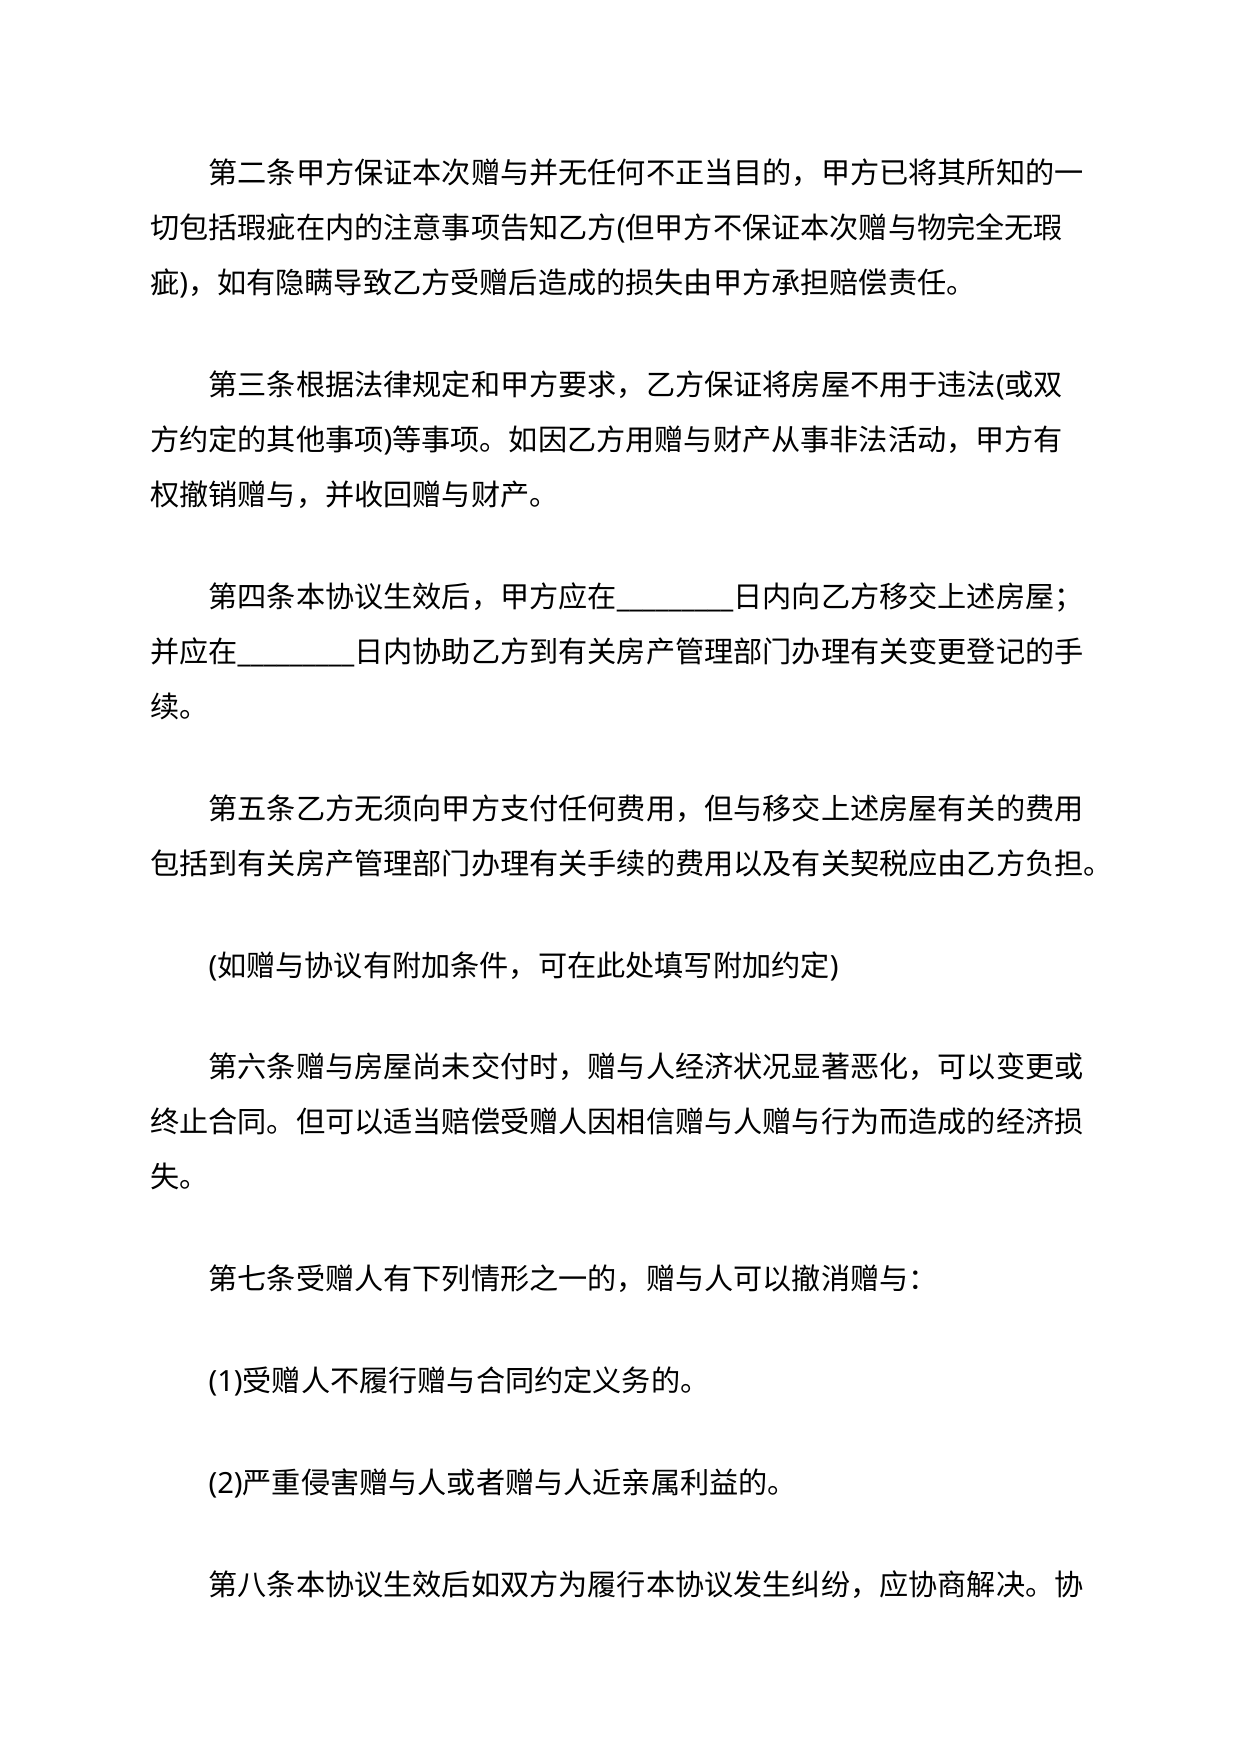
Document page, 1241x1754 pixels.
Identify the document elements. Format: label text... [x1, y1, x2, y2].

text (1)受赠人不履行赠与合同约定义务的。 [150, 1357, 1090, 1400]
text 第三条根据法律规定和甲方要求，乙方保证将房屋不用于违法(或双方约定的其他事项)等事项。如因乙方用赠与财产从事非法活动，甲方有权撤销赠与，并收回赠与财产。 [150, 362, 1090, 514]
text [150, 1561, 1090, 1604]
text 第五条乙方无须向甲方支付任何费用，但与移交上述房屋有关的费用包括到有关房产管理部门办理有关手续的费用以及有关契税应由乙方负担。 [150, 785, 1090, 883]
text 第七条受赠人有下列情形之一的，赠与人可以撤消赠与： [150, 1256, 1090, 1298]
text 第四条本协议生效后，甲方应在_________日内向乙方移交上述房屋；并应在_________日内协助乙方到有关房产管理部门办理有关变更登记的手续。 [150, 574, 1090, 726]
text (2)严重侵害赠与人或者赠与人近亲属利益的。 [150, 1459, 1090, 1502]
text 第六条赠与房屋尚未交付时，赠与人经济状况显著恶化，可以变更或终止合同。但可以适当赔偿受赠人因相信赠与人赠与行为而造成的经济损失。 [150, 1044, 1090, 1196]
text 第二条甲方保证本次赠与并无任何不正当目的，甲方已将其所知的一切包括瑕疵在内的注意事项告知乙方(但甲方不保证本次赠与物完全无瑕疵)，如有隐瞒导致乙方受赠后造成的损失由甲方承担赔偿责任。 [150, 150, 1090, 302]
text (如赠与协议有附加条件，可在此处填写附加约定) [150, 942, 1090, 984]
